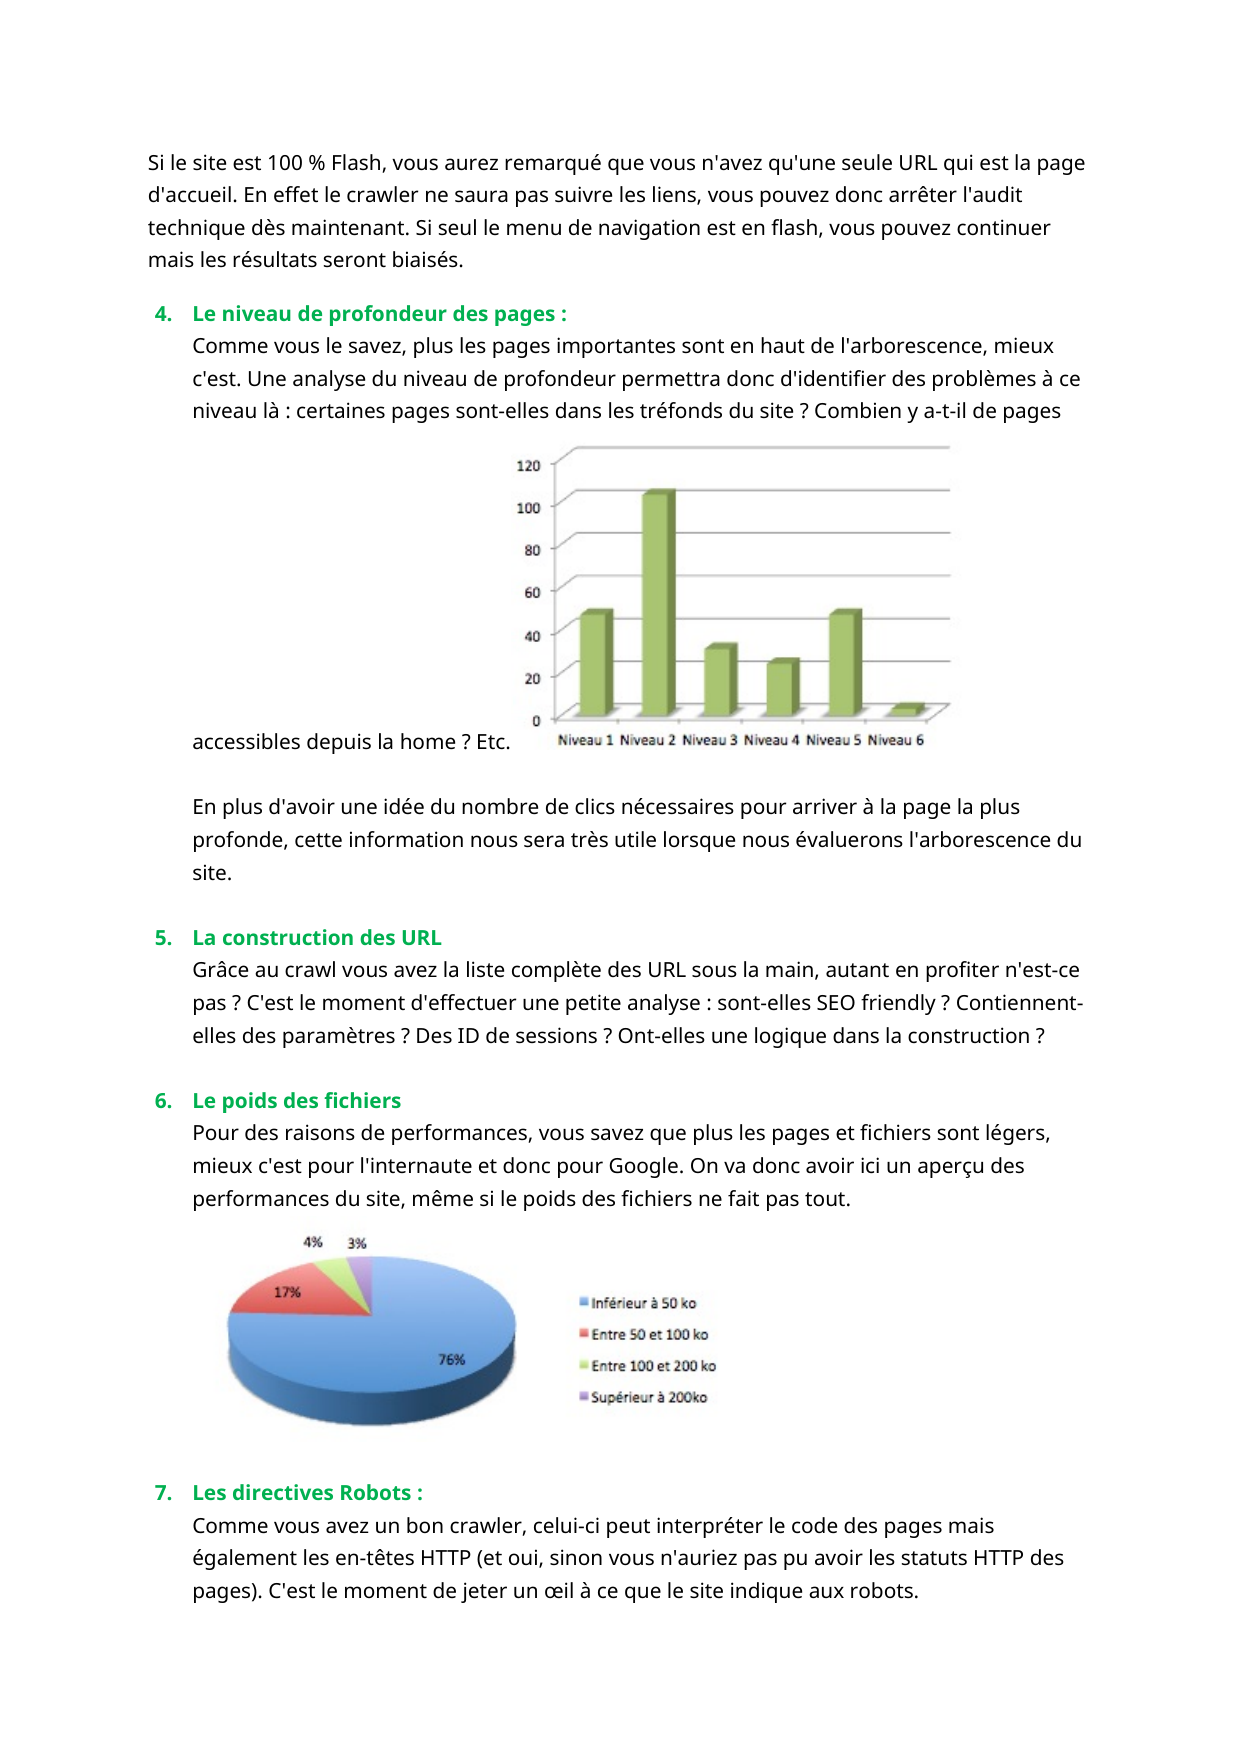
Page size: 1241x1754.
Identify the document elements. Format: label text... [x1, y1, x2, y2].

list La construction des URL Grâce au crawl vous avez la liste complète des URL sous la main, autant en profiter n'est-ce pas ? C'est le moment d'effectuer une petite analyse : sont-elles SEO friendly ? Contiennent-elles des paramètres ? Des ID de sessions ? Ont-elles une logique dans la construction ? [154, 923, 1093, 1049]
text Si le site est 100 % Flash, vous aurez remarqué que vous n'avez qu'une seule URL qui est la page d'accueil. En effet le crawler ne saura pas suivre les liens, vous pouvez donc arrêter l'audit technique dès maintenant. Si seul le menu de navigation est en flash, vous pouvez continuer mais les résultats seront biaisés. [148, 148, 1093, 274]
list En plus d'avoir une idée du nombre de clics nécessaires pour arriver à la page la plus profonde, cette information nous sera très utile lorsque nous évaluerons l'arborescence du site. [192, 760, 1093, 919]
picture [192, 1216, 727, 1442]
picture [511, 429, 966, 750]
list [154, 1478, 1093, 1604]
